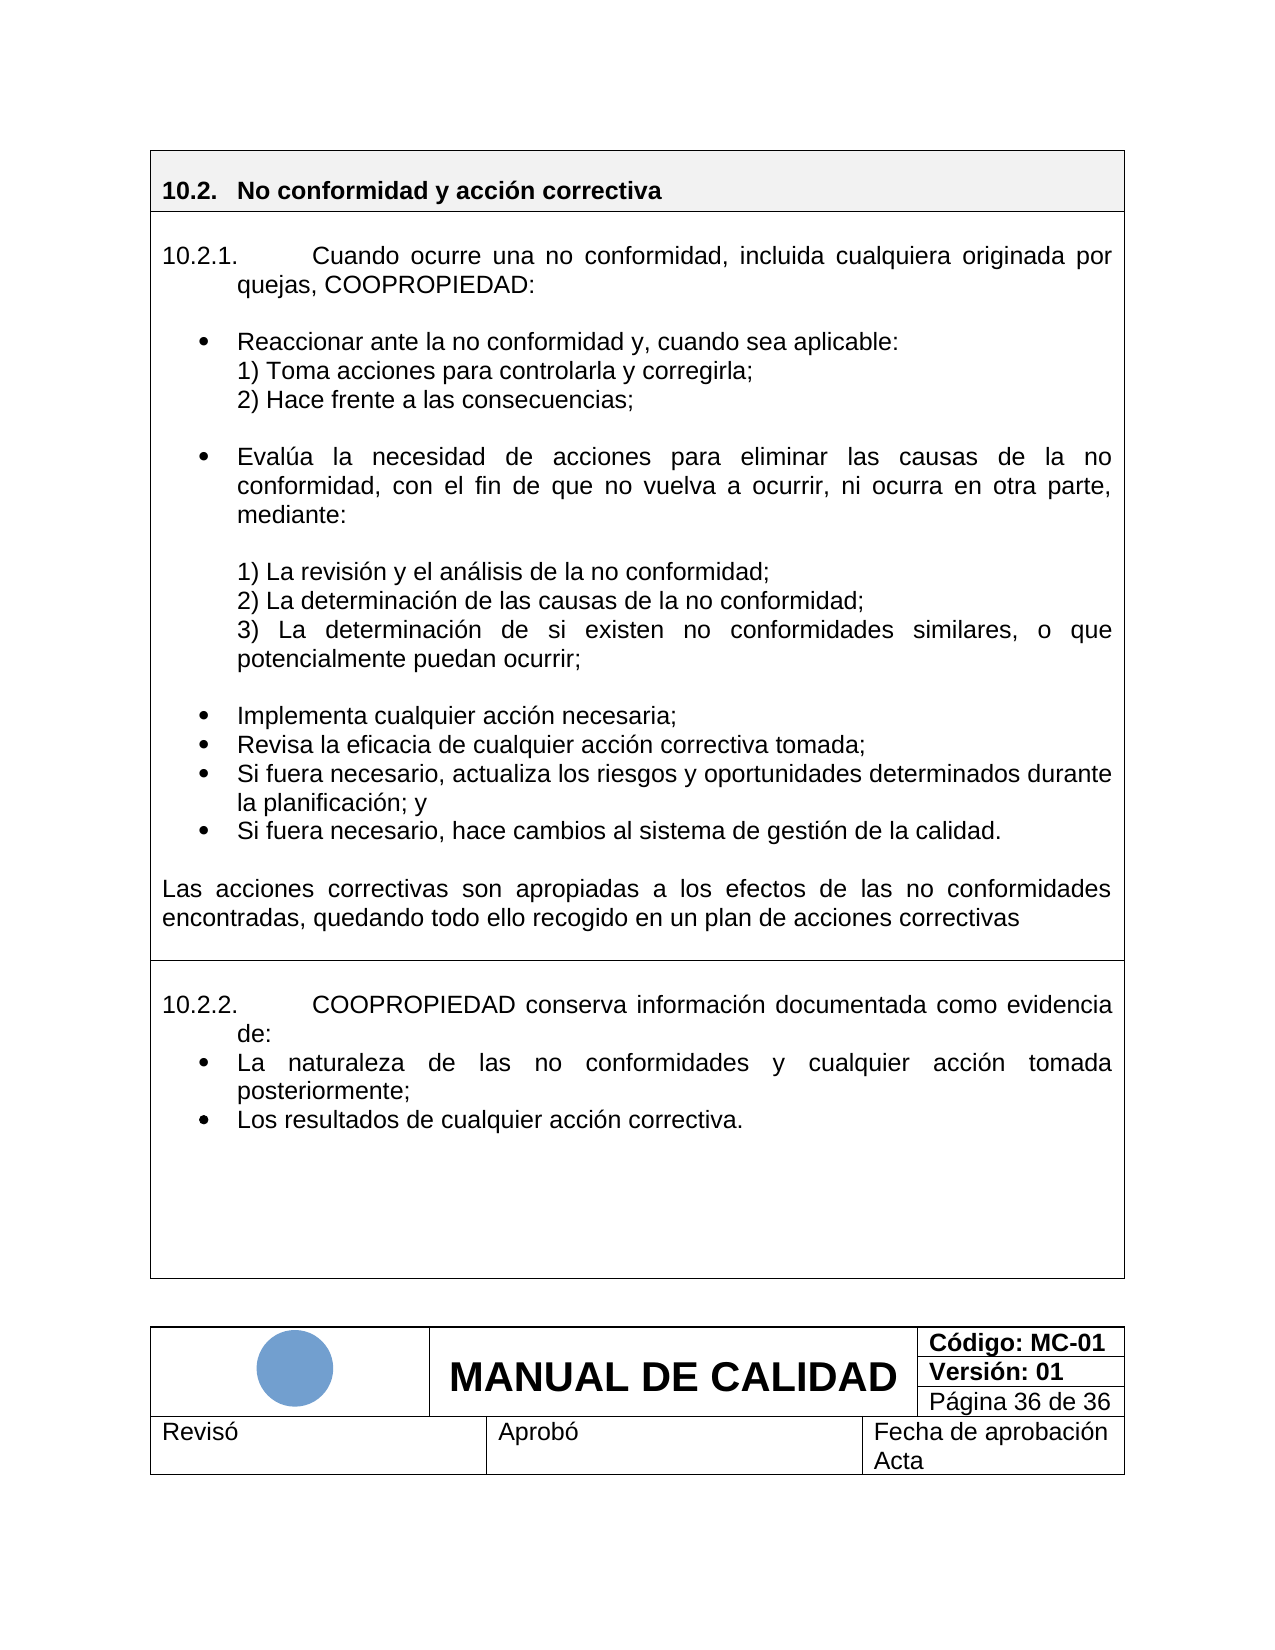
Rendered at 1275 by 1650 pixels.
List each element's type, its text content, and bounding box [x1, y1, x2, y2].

table_header MANUAL DE CALIDAD [430, 1328, 917, 1416]
table_cell Versión: 01 [918, 1357, 1124, 1386]
table_cell Aprobó [487, 1417, 862, 1474]
table_header Código: MC-01 [918, 1328, 1124, 1356]
table_cell COOPROPIEDAD conserva información documentada como evidencia de: La naturaleza de las no conformidades y cualquier acción tomada posteriormente; Los resultados de cualquier acción correctiva. [151, 961, 1124, 1278]
table_header No conformidad y acción correctiva [151, 151, 1124, 211]
table_cell Cuando ocurre una no conformidad, incluida cualquiera originada por quejas, COOPROPIEDAD: Reaccionar ante la no conformidad y, cuando sea aplicable: 1) Toma acciones para controlarla y corregirla; 2) Hace frente a las consecuencias; Evalúa la necesidad de acciones para eliminar las causas de la no conformidad, con el fin de que no vuelva a ocurrir, ni ocurra en otra parte, mediante: 1) La revisión y el análisis de la no conformidad; 2) La determinación de las causas de la no conformidad; 3) La determinación de si existen no conformidades similares, o que potencialmente puedan ocurrir; Implementa cualquier acción necesaria; Revisa la eficacia de cualquier acción correctiva tomada; Si fuera necesario, actualiza los riesgos y oportunidades determinados durante la planificación; y Si fuera necesario, hace cambios al sistema de gestión de la calidad. Las acciones correctivas son apropiadas a los efectos de las no conformidades encontradas, quedando todo ello recogido en un plan de acciones correctivas [151, 212, 1124, 960]
table_cell Fecha de aprobación Acta [863, 1417, 1124, 1474]
table_header [151, 1328, 429, 1416]
table_cell Revisó [151, 1417, 486, 1474]
table_cell Página 36 de 36 [918, 1387, 1124, 1416]
